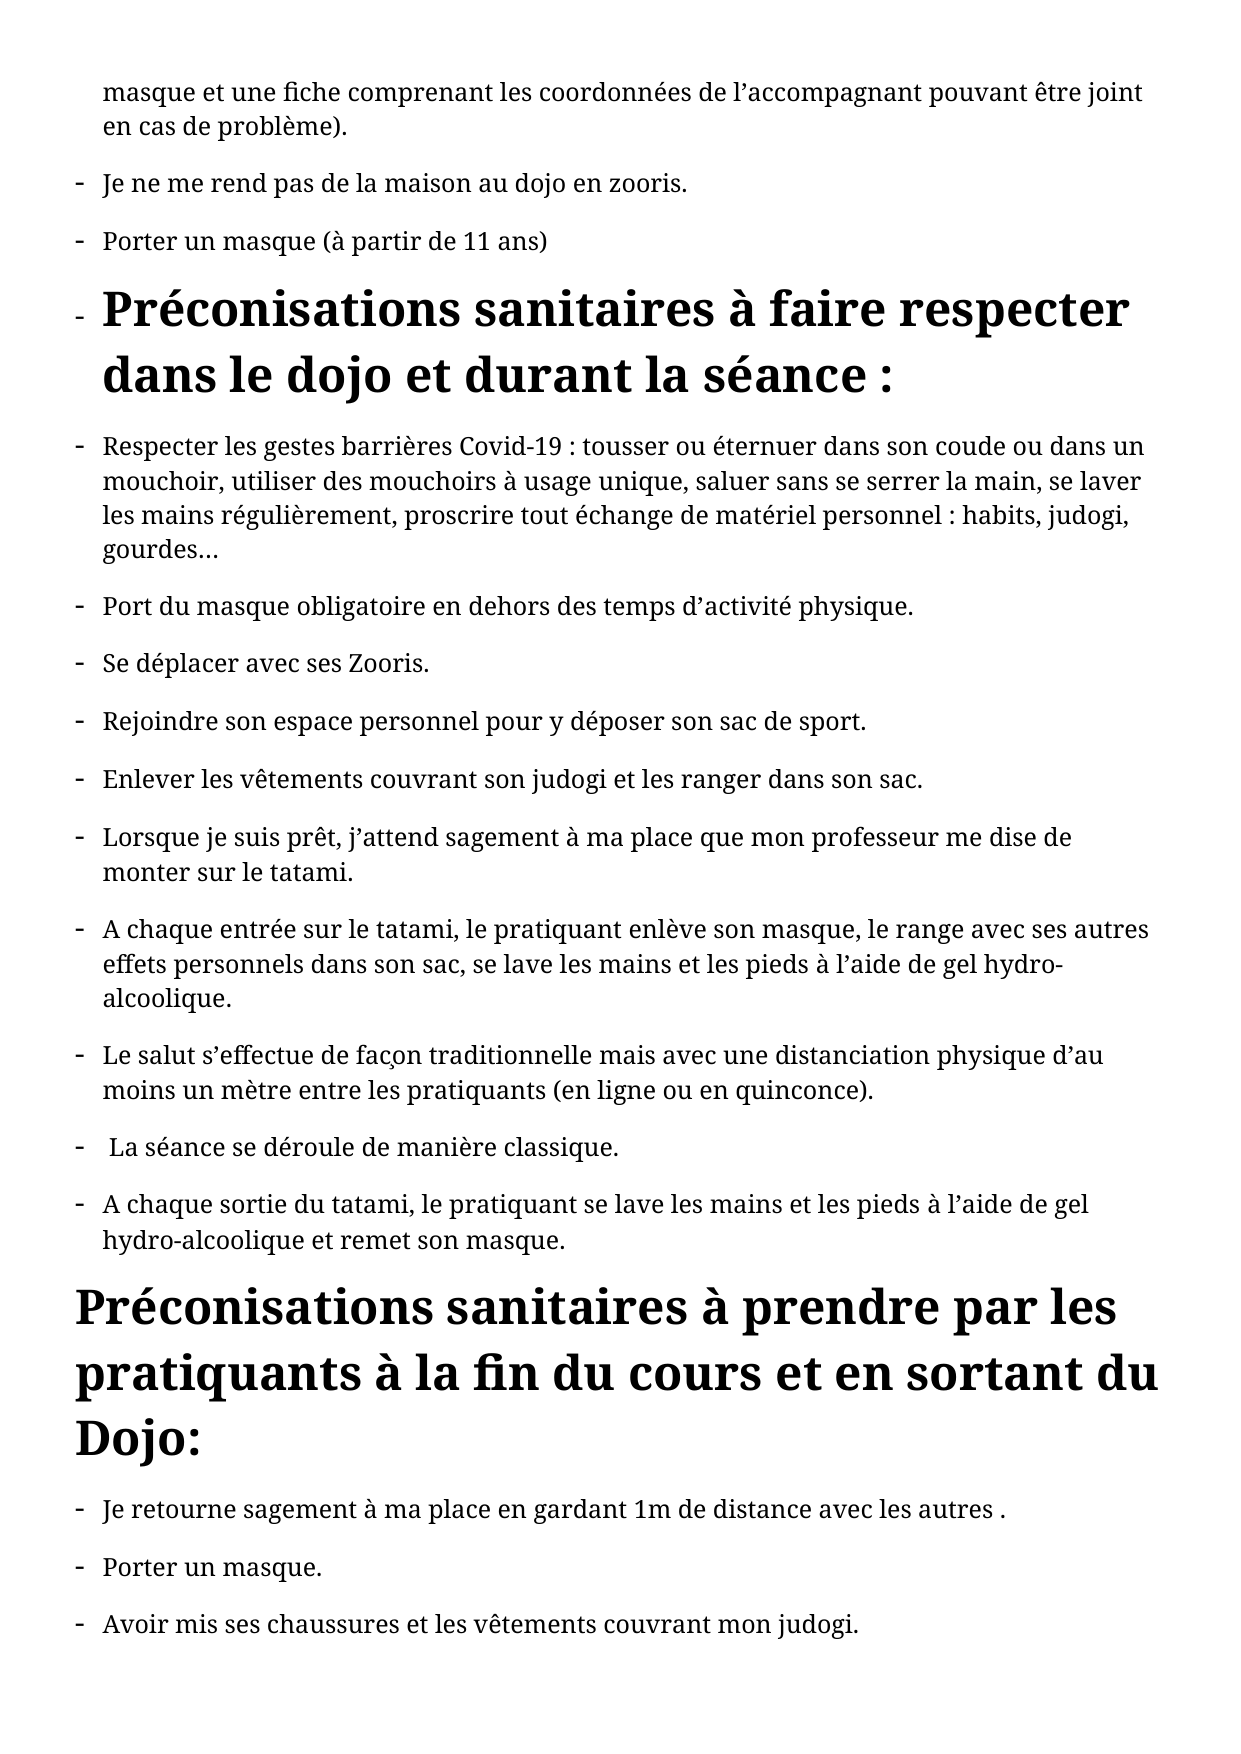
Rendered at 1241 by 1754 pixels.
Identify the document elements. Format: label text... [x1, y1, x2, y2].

list A chaque entrée sur le tatami, le pratiquant enlève son masque, le range avec ses autres effets personnels dans son sac, se lave les mains et les pieds à l’aide de gel hydro- alcoolique. [75, 906, 1165, 1015]
list Se déplacer avec ses Zooris. [75, 641, 1165, 682]
list Le salut s’effectue de façon traditionnelle mais avec une distanciation physique d’au moins un mètre entre les pratiquants (en ligne ou en quinconce). [75, 1032, 1165, 1107]
list Avoir mis ses chaussures et les vêtements couvrant mon judogi. [75, 1602, 1165, 1643]
list La séance se déroule de manière classique. [75, 1124, 1165, 1165]
list Je ne me rend pas de la maison au dojo en zooris. [75, 160, 1165, 201]
list Port du masque obligatoire en dehors des temps d’activité physique. [75, 583, 1165, 624]
list Porter un masque (à partir de 11 ans) [75, 218, 1165, 259]
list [75, 75, 1165, 143]
list Porter un masque. [75, 1544, 1165, 1585]
list Préconisations sanitaires à faire respecter dans le dojo et durant la séance : [75, 275, 1165, 406]
list Je retourne sagement à ma place en gardant 1m de distance avec les autres . [75, 1486, 1165, 1527]
list Lorsque je suis prêt, j’attend sagement à ma place que mon professeur me dise de monter sur le tatami. [75, 814, 1165, 889]
list Enlever les vêtements couvrant son judogi et les ranger dans son sac. [75, 756, 1165, 797]
list A chaque sortie du tatami, le pratiquant se lave les mains et les pieds à l’aide de gel hydro-alcoolique et remet son masque. [75, 1181, 1165, 1257]
list Respecter les gestes barrières Covid-19 : tousser ou éternuer dans son coude ou dans un mouchoir, utiliser des mouchoirs à usage unique, saluer sans se serrer la main, se laver les mains régulièrement, proscrire tout échange de matériel personnel : habits, judogi, gourdes… [75, 423, 1165, 566]
text Préconisations sanitaires à prendre par les pratiquants à la fin du cours et en sortant du Dojo: [75, 1273, 1165, 1469]
list Rejoindre son espace personnel pour y déposer son sac de sport. [75, 698, 1165, 739]
